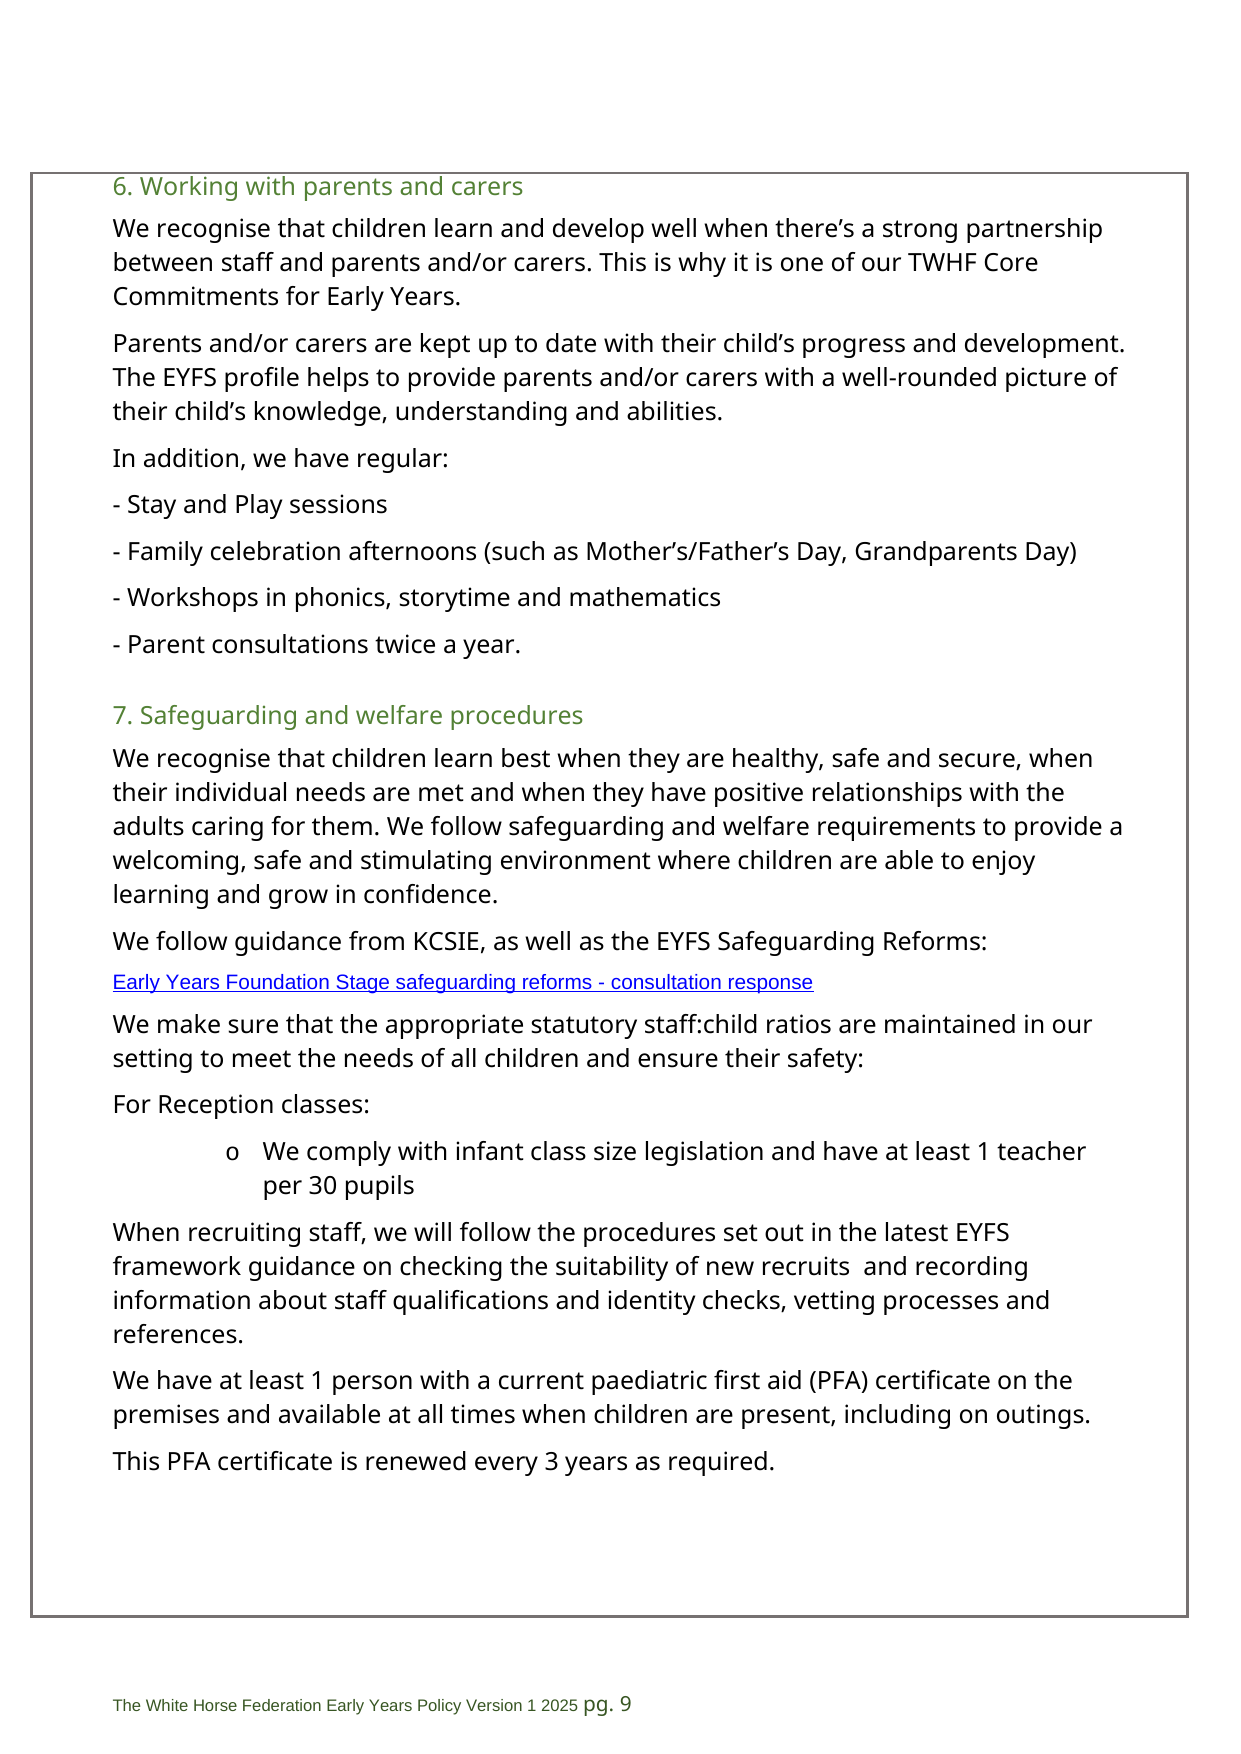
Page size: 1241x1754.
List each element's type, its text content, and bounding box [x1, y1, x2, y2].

subtitle 7. Safeguarding and welfare procedures [112, 698, 1128, 732]
text We recognise that children learn and develop well when there’s a strong partnership between staff and parents and/or carers. This is why it is one of our TWHF Core Commitments for Early Years. [112, 211, 1128, 313]
text For Reception classes: [112, 1087, 1128, 1121]
text This PFA certificate is renewed every 3 years as required. [112, 1444, 1128, 1478]
list We comply with infant class size legislation and have at least 1 teacher per 30 pupils [225, 1133, 1128, 1202]
text We follow guidance from KCSIE, as well as the EYFS Safeguarding Reforms: [112, 923, 1128, 957]
text In addition, we have regular: [112, 440, 1128, 474]
text We recognise that children learn best when they are healthy, safe and secure, when their individual needs are met and when they have positive relationships with the adults caring for them. We follow safeguarding and welfare requirements to provide a welcoming, safe and stimulating environment where children are able to enjoy learning and grow in confidence. [112, 740, 1128, 911]
text We have at least 1 person with a current paediatric first aid (PFA) certificate on the premises and available at all times when children are present, including on outings. [112, 1363, 1128, 1431]
text - Parent consultations twice a year. [112, 626, 1128, 661]
text Early Years Foundation Stage safeguarding reforms - consultation response [112, 970, 1128, 994]
text We make sure that the appropriate statutory staff:child ratios are maintained in our setting to meet the needs of all children and ensure their safety: [112, 1006, 1128, 1074]
subtitle 6. Working with parents and carers [112, 168, 1128, 202]
text Parents and/or carers are kept up to date with their child’s progress and development. The EYFS profile helps to provide parents and/or carers with a well-rounded picture of their child’s knowledge, understanding and abilities. [112, 326, 1128, 428]
text - Workshops in phonics, storytime and mathematics [112, 580, 1128, 614]
text When recruiting staff, we will follow the procedures set out in the latest EYFS framework guidance on checking the suitability of new recruits and recording information about staff qualifications and identity checks, vetting processes and references. [112, 1214, 1128, 1351]
text - Family celebration afternoons (such as Mother’s/Father’s Day, Grandparents Day) [112, 533, 1128, 567]
text - Stay and Play sessions [112, 487, 1128, 521]
